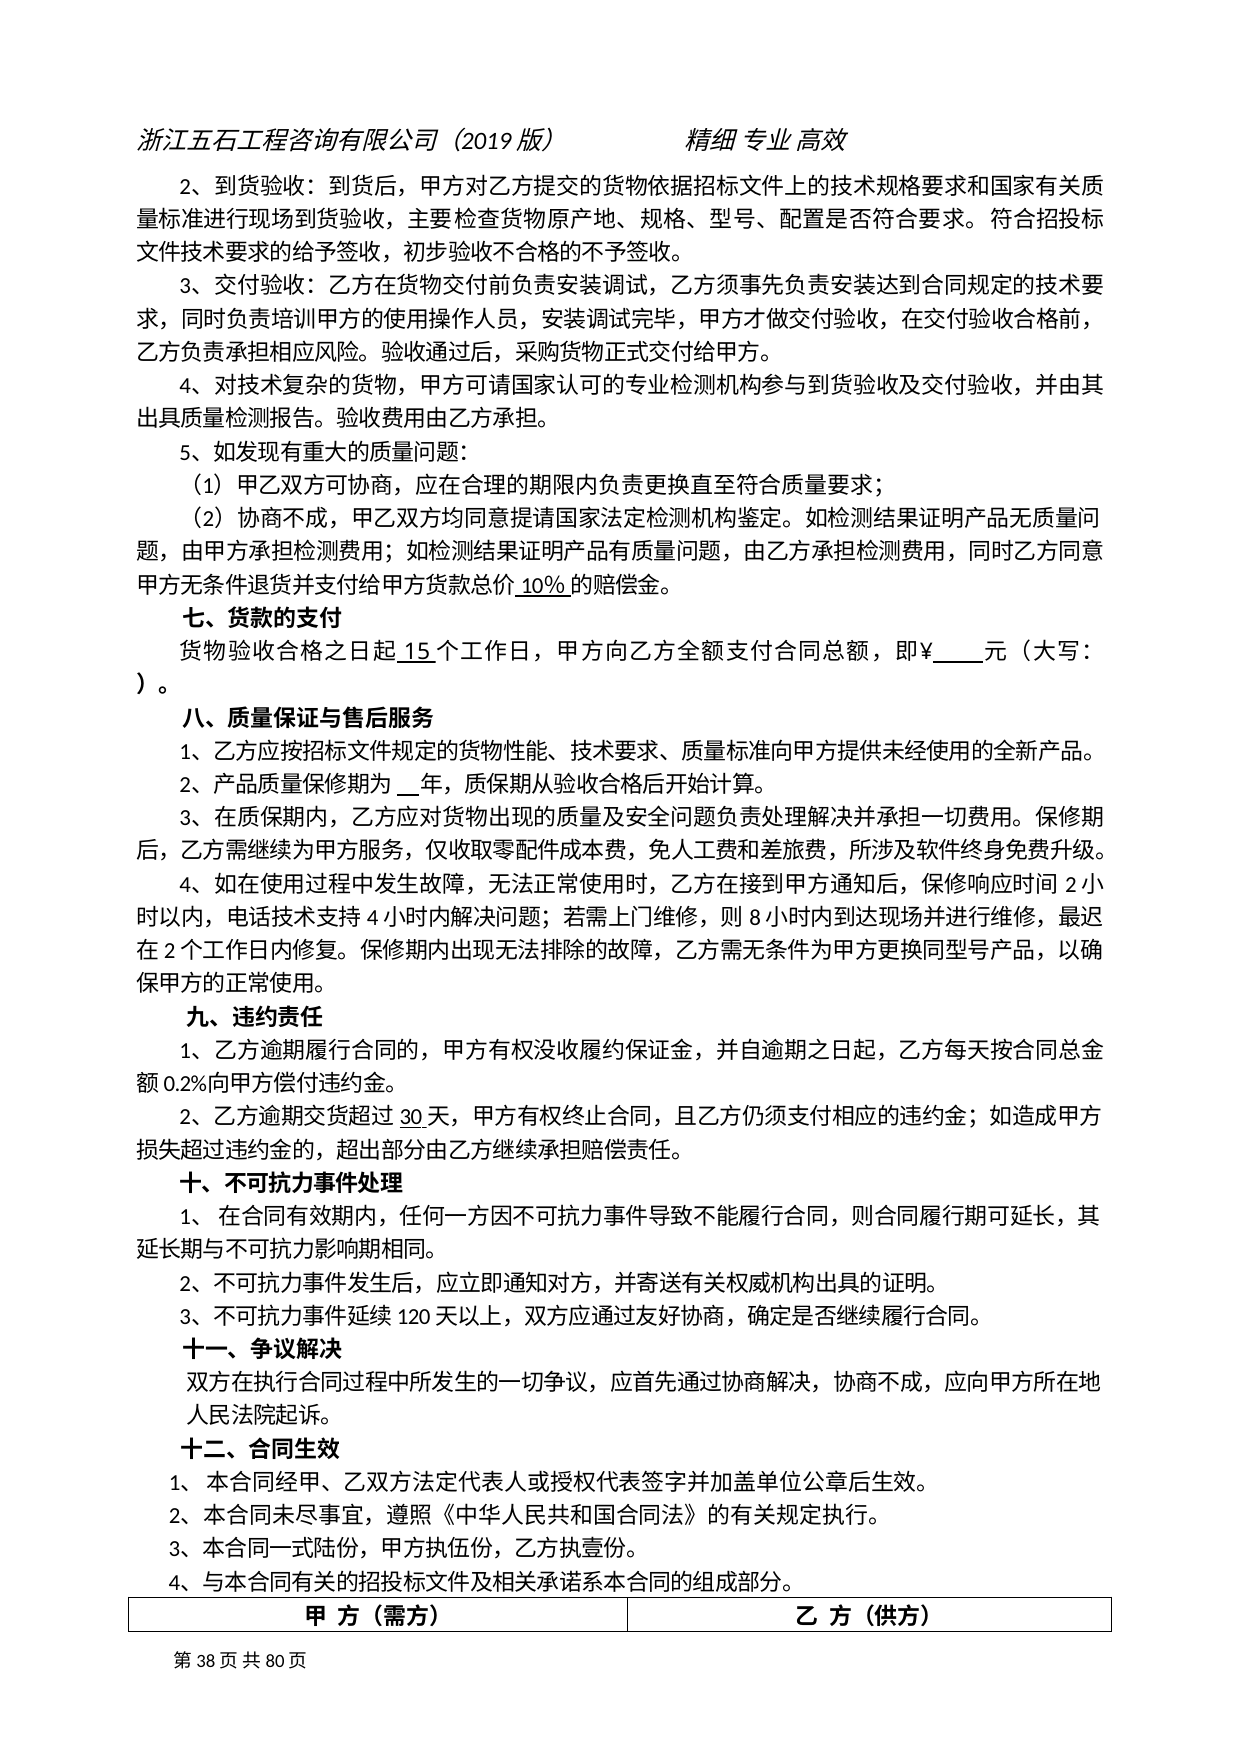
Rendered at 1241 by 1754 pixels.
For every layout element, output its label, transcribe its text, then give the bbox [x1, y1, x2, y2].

text 1、乙方逾期履行合同的，甲方有权没收履约保证金，并自逾期之日起，乙方每天按合同总金额0.2%向甲方偿付违约金。 [136, 1032, 1104, 1098]
text 2、产品质量保修期为 年，质保期从验收合格后开始计算。 [136, 766, 1104, 799]
text 2、乙方逾期交货超过30天，甲方有权终止合同，且乙方仍须支付相应的违约金；如造成甲方损失超过违约金的，超出部分由乙方继续承担赔偿责任。 [136, 1098, 1104, 1165]
text 3、本合同一式陆份，甲方执伍份，乙方执壹份。 [136, 1530, 1104, 1563]
table_header 甲 方（需方） [129, 1598, 627, 1631]
table_header 乙 方（供方） [628, 1598, 1111, 1631]
text 4、与本合同有关的招投标文件及相关承诺系本合同的组成部分。 [136, 1563, 1104, 1597]
text 3、不可抗力事件延续120天以上，双方应通过友好协商，确定是否继续履行合同。 [136, 1298, 1104, 1331]
text 货物验收合格之日起 15个工作日，甲方向乙方全额支付合同总额，即¥ 元（大写： ）。 [136, 633, 1104, 699]
text 九、违约责任 [136, 998, 1104, 1032]
text 双方在执行合同过程中所发生的一切争议，应首先通过协商解决，协商不成，应向甲方所在地人民法院起诉。 [186, 1364, 1104, 1431]
text （2）协商不成，甲乙双方均同意提请国家法定检测机构鉴定。如检测结果证明产品无质量问题，由甲方承担检测费用；如检测结果证明产品有质量问题，由乙方承担检测费用，同时乙方同意甲方无条件退货并支付给甲方货款总价 10％ 的赔偿金。 [136, 500, 1104, 600]
text 1、乙方应按招标文件规定的货物性能、技术要求、质量标准向甲方提供未经使用的全新产品。 [136, 733, 1104, 766]
text 七、货款的支付 [136, 600, 1104, 633]
text 八、质量保证与售后服务 [136, 699, 1104, 733]
text 2、本合同未尽事宜，遵照《中华人民共和国合同法》的有关规定执行。 [169, 1497, 1104, 1530]
text 1、 在合同有效期内，任何一方因不可抗力事件导致不能履行合同，则合同履行期可延长，其延长期与不可抗力影响期相同。 [136, 1198, 1104, 1264]
text 十一、争议解决 [136, 1331, 1104, 1364]
text 4、如在使用过程中发生故障，无法正常使用时，乙方在接到甲方通知后，保修响应时间2小时以内，电话技术支持4小时内解决问题；若需上门维修，则8小时内到达现场并进行维修，最迟在2个工作日内修复。保修期内出现无法排除的故障，乙方需无条件为甲方更换同型号产品，以确保甲方的正常使用。 [136, 866, 1104, 998]
text 5、如发现有重大的质量问题： [136, 433, 1104, 467]
text （1）甲乙双方可协商，应在合理的期限内负责更换直至符合质量要求； [136, 467, 1104, 500]
text 2、到货验收：到货后，甲方对乙方提交的货物依据招标文件上的技术规格要求和国家有关质量标准进行现场到货验收，主要检查货物原产地、规格、型号、配置是否符合要求。符合招投标文件技术要求的给予签收，初步验收不合格的不予签收。 [136, 168, 1104, 267]
text 4、对技术复杂的货物，甲方可请国家认可的专业检测机构参与到货验收及交付验收，并由其出具质量检测报告。验收费用由乙方承担。 [136, 367, 1104, 433]
text 十、不可抗力事件处理 [136, 1165, 1104, 1198]
text 3、在质保期内，乙方应对货物出现的质量及安全问题负责处理解决并承担一切费用。保修期后，乙方需继续为甲方服务，仅收取零配件成本费，免人工费和差旅费，所涉及软件终身免费升级。 [136, 799, 1104, 866]
list 本合同经甲、乙双方法定代表人或授权代表签字并加盖单位公章后生效。 [169, 1464, 1104, 1497]
text 十二、合同生效 [136, 1431, 1104, 1464]
text 3、交付验收：乙方在货物交付前负责安装调试，乙方须事先负责安装达到合同规定的技术要求，同时负责培训甲方的使用操作人员，安装调试完毕，甲方才做交付验收，在交付验收合格前，乙方负责承担相应风险。验收通过后，采购货物正式交付给甲方。 [136, 267, 1104, 367]
text 2、不可抗力事件发生后，应立即通知对方，并寄送有关权威机构出具的证明。 [136, 1264, 1104, 1298]
